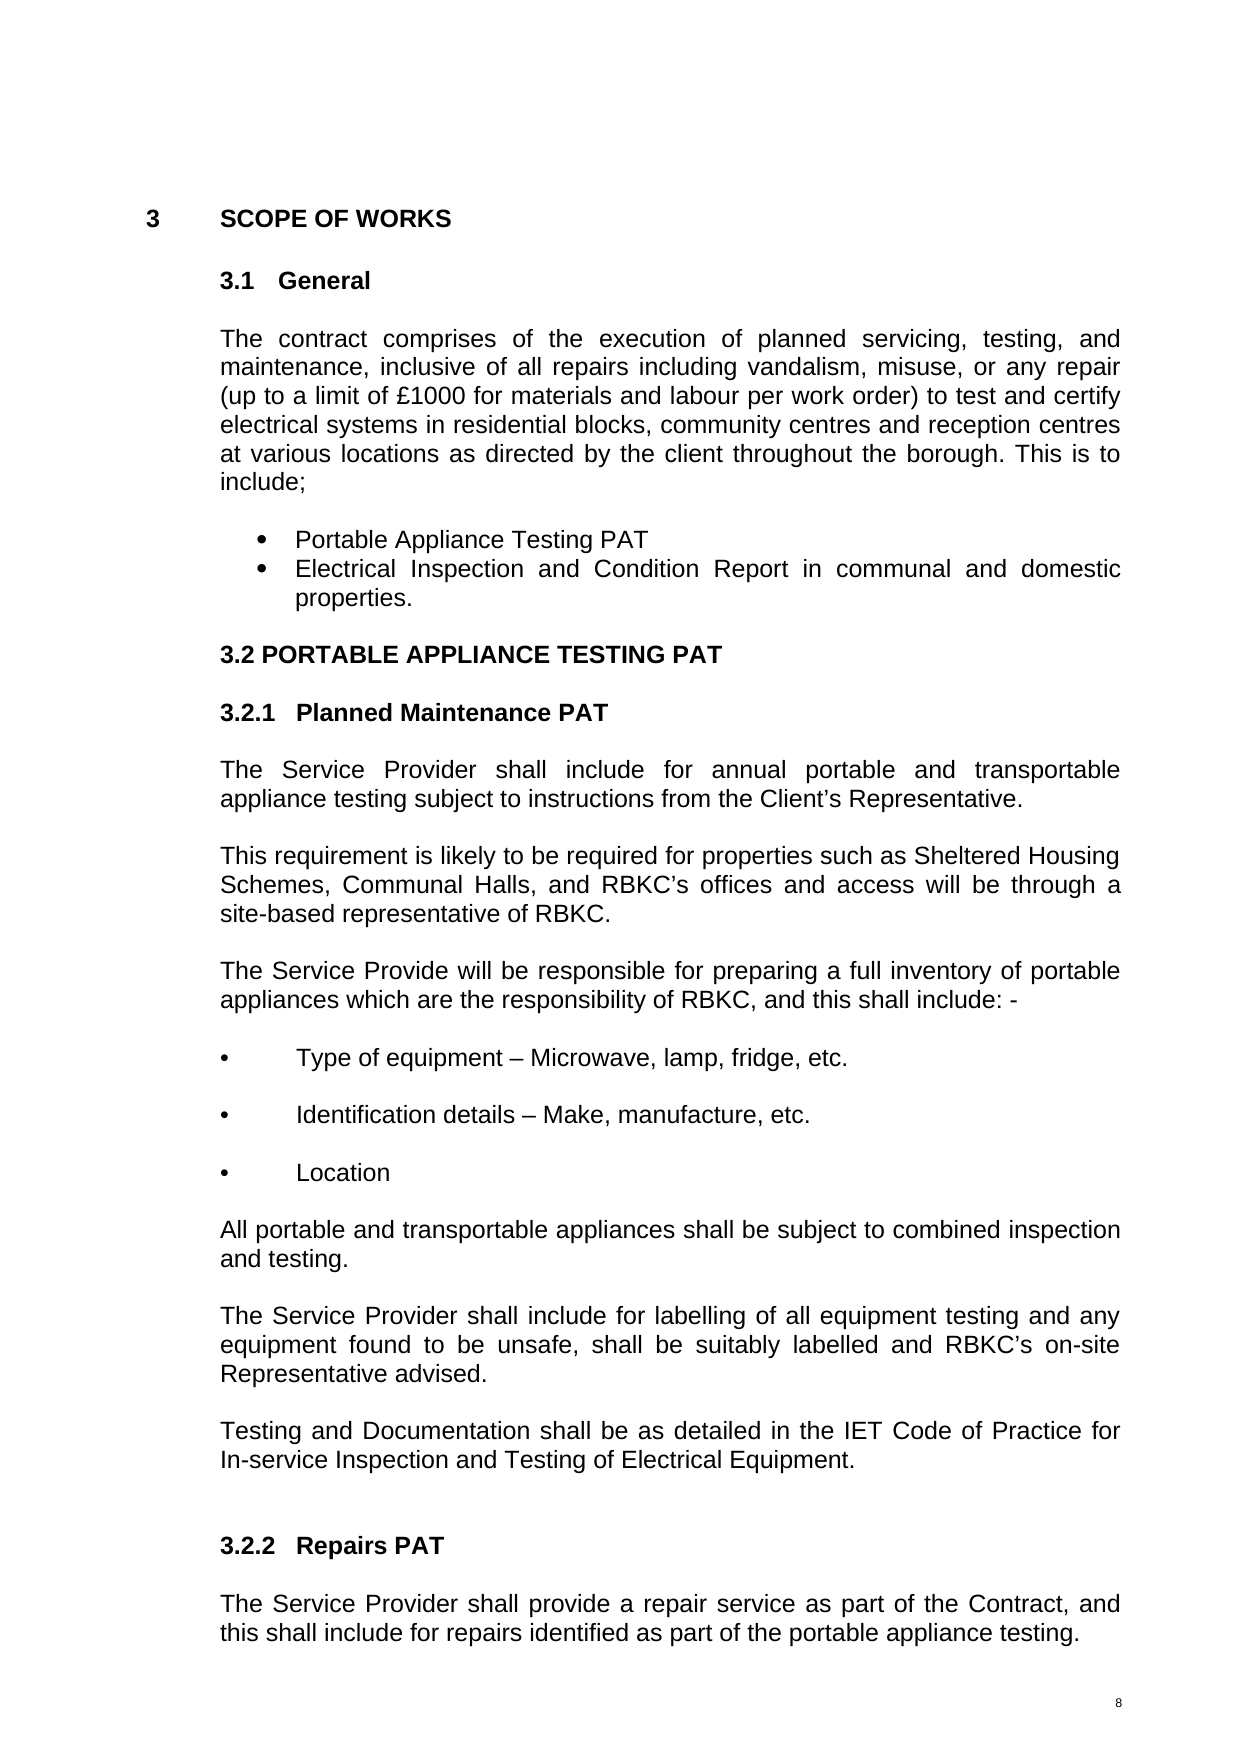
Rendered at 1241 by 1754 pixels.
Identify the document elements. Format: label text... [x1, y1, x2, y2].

text The Service Provider shall provide a repair service as part of the Contract, and this shall include for repairs identified as part of the portable appliance testing. [220, 1589, 1122, 1646]
list Electrical Inspection and Condition Report in communal and domestic properties. [257, 554, 1122, 611]
text The Service Provider shall include for labelling of all equipment testing and any equipment found to be unsafe, shall be suitably labelled and RBKC’s on-site Representative advised. [220, 1301, 1122, 1387]
text 3.2 PORTABLE APPLIANCE TESTING PAT [220, 640, 1122, 669]
text 3.2.2 Repairs PAT [220, 1531, 1122, 1560]
text Testing and Documentation shall be as detailed in the IET Code of Practice for In-service Inspection and Testing of Electrical Equipment. [220, 1416, 1122, 1474]
text All portable and transportable appliances shall be subject to combined inspection and testing. [220, 1215, 1122, 1272]
subtitle General [219, 266, 1122, 295]
subtitle SCOPE OF WORKS [146, 204, 1122, 233]
text This requirement is likely to be required for properties such as Sheltered Housing Schemes, Communal Halls, and RBKC’s offices and access will be through a site-based representative of RBKC. [220, 841, 1122, 927]
text 3.2.1 Planned Maintenance PAT [220, 697, 1122, 726]
text The Service Provide will be responsible for preparing a full inventory of portable appliances which are the responsibility of RBKC, and this shall include: - [220, 956, 1122, 1014]
text • Identification details – Make, manufacture, etc. [220, 1100, 1122, 1129]
text The Service Provider shall include for annual portable and transportable appliance testing subject to instructions from the Client’s Representative. [220, 755, 1122, 812]
text • Type of equipment – Microwave, lamp, fridge, etc. [220, 1042, 1122, 1071]
text • Location [220, 1157, 1122, 1186]
list Portable Appliance Testing PAT [257, 525, 1122, 554]
text The contract comprises of the execution of planned servicing, testing, and maintenance, inclusive of all repairs including vandalism, misuse, or any repair (up to a limit of £1000 for materials and labour per work order) to test and certify electrical systems in residential blocks, community centres and reception centres at various locations as directed by the client throughout the borough. This is to include; [220, 323, 1122, 496]
